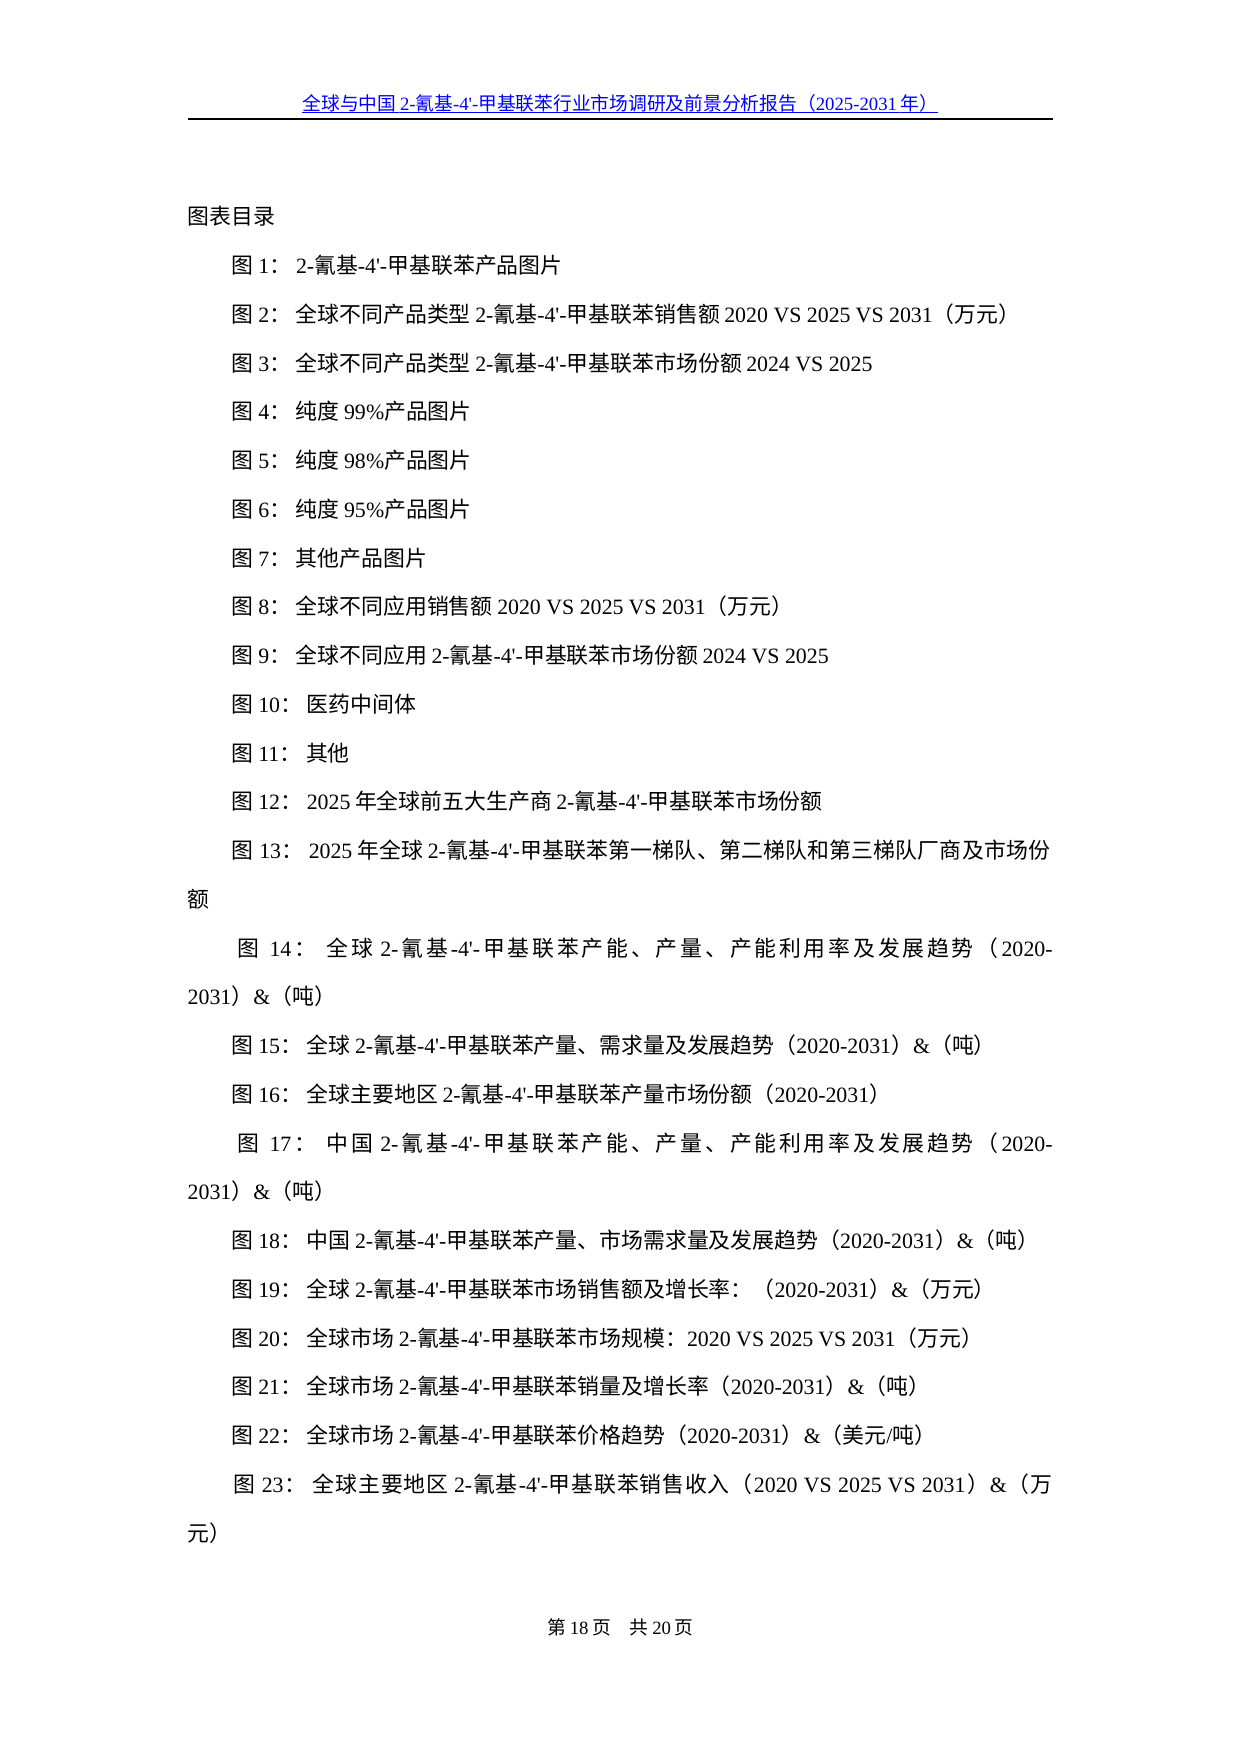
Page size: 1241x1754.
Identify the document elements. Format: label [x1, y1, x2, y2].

text [187, 150, 1053, 1548]
